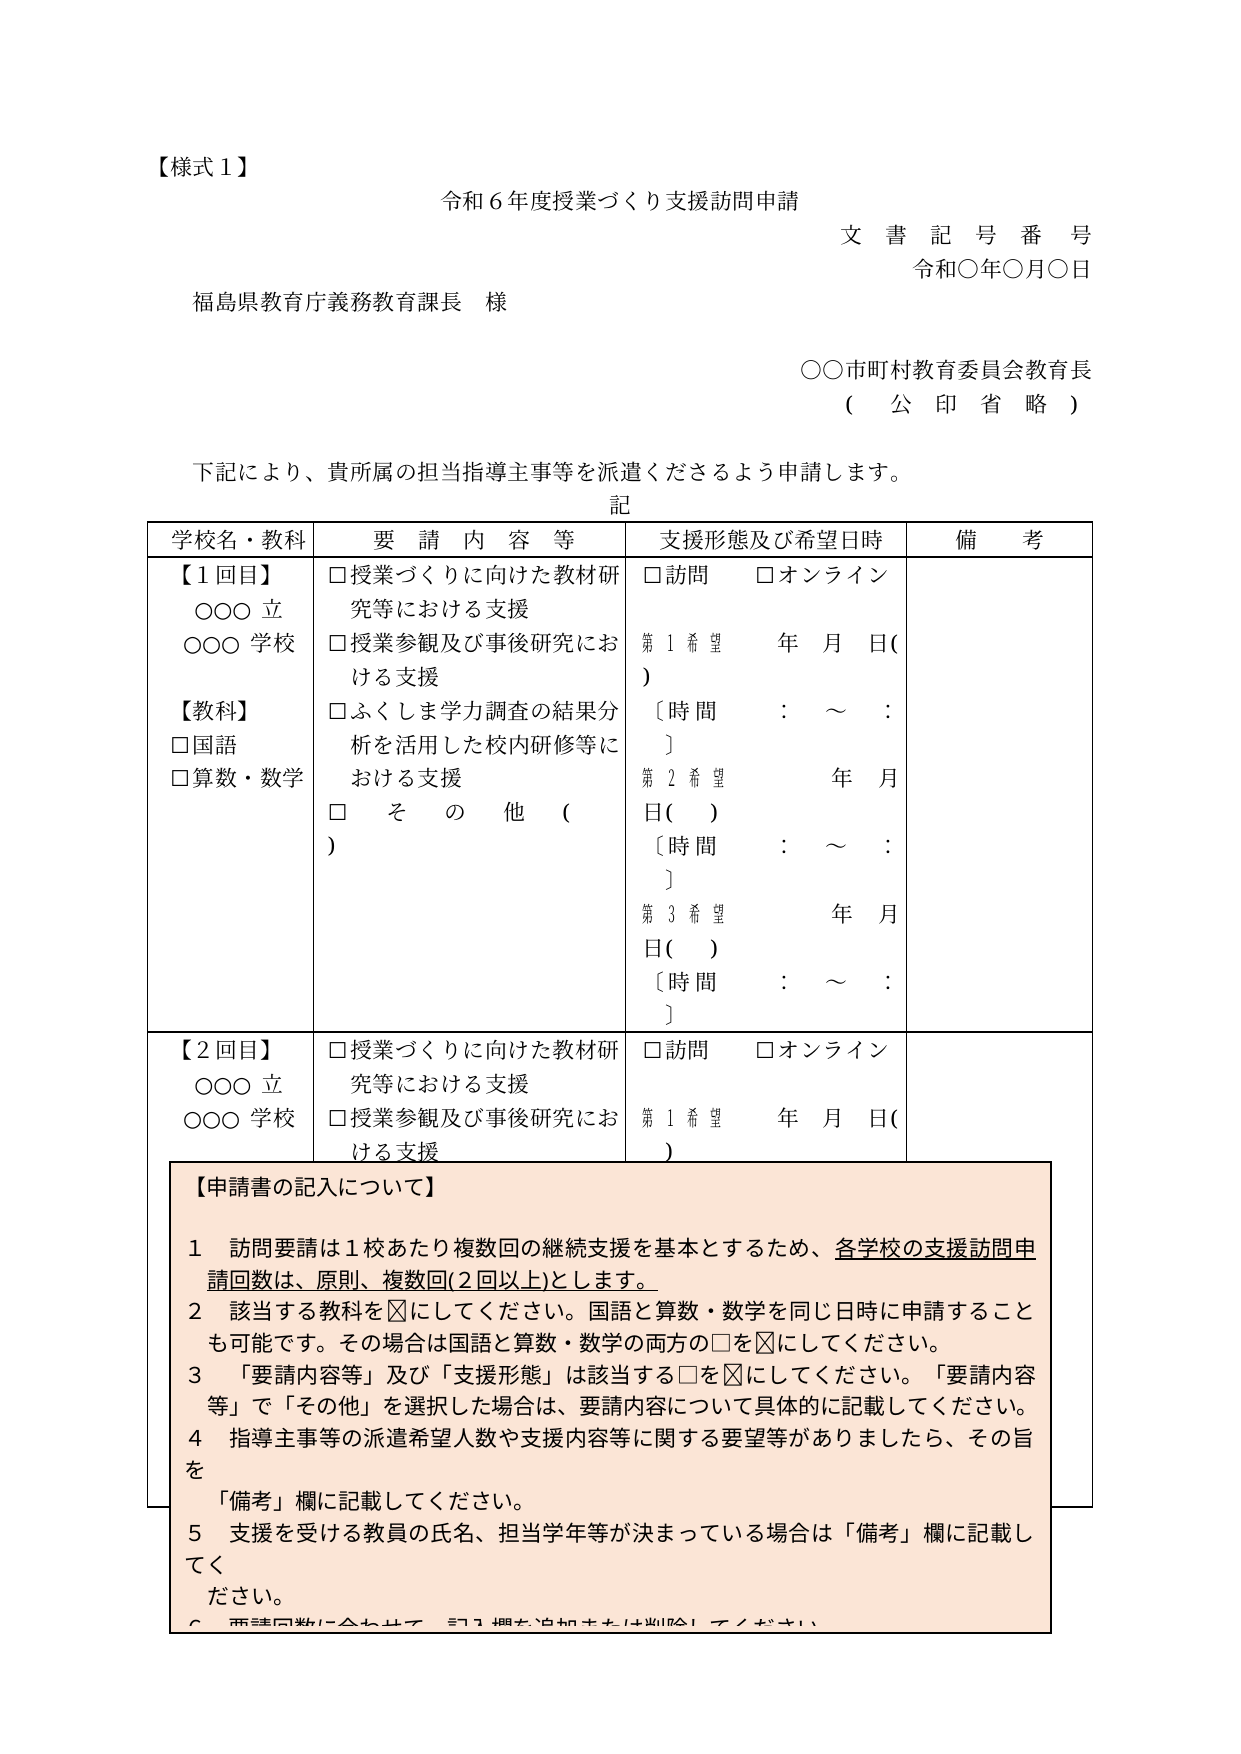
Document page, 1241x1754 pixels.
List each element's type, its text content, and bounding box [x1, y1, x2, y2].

text 下記により、貴所属の担当指導主事等を派遣くださるよう申請します。 [148, 454, 1093, 488]
text 令和○年○月○日 [148, 251, 1093, 284]
text 【様式１】 [148, 149, 1093, 183]
table_cell 訪問 オンライン 第１希望 年 月 日( ) 〔時間 ： ～ ： 〕 第２希望 年 月 日( ) 〔時間 ： ～ ： 〕 第３希望 年 月 日( ) 〔時間 ： ～ ： 〕 [626, 1033, 906, 1161]
table_header 要 請 内 容 等 [314, 523, 625, 556]
table_cell [907, 558, 1092, 1031]
table_header 支援形態及び希望日時 [626, 523, 906, 556]
table_header 備 考 [907, 523, 1092, 556]
text ( 公 印 省 略 ) [148, 386, 1093, 420]
text 文書記号番号 [148, 217, 1093, 251]
table_cell 授業づくりに向けた教材研究等における支援 授業参観及び事後研究における支援 ふくしま学力調査の結果分析を活用した校内研修等における支援 その他( ) [314, 1033, 625, 1161]
table_cell [907, 1033, 1092, 1506]
text ○○市町村教育委員会教育長 [148, 352, 1093, 386]
table_cell 訪問 オンライン 第１希望 年 月 日( ) 〔時間 ： ～ ： 〕 第２希望 年 月 日( ) 〔時間 ： ～ ： 〕 第３希望 年 月 日( ) 〔時間 ： ～ ： 〕 [626, 558, 906, 1031]
table_header 学校名・教科 [148, 523, 313, 556]
text 令和６年度授業づくり支援訪問申請 [148, 183, 1093, 217]
text 福島県教育庁義務教育課長 様 [148, 284, 1002, 318]
table_cell 授業づくりに向けた教材研究等における支援 授業参観及び事後研究における支援 ふくしま学力調査の結果分析を活用した校内研修等における支援 その他( ) [314, 558, 625, 1031]
text 記 [148, 488, 1093, 521]
table_cell 【１回目】 ○○○立 ○○○学校 【教科】 国語 算数・数学 [148, 558, 313, 1031]
table_cell 【２回目】 ○○○立 ○○○学校 【教科】 国語 算数・数学 [148, 1033, 313, 1506]
